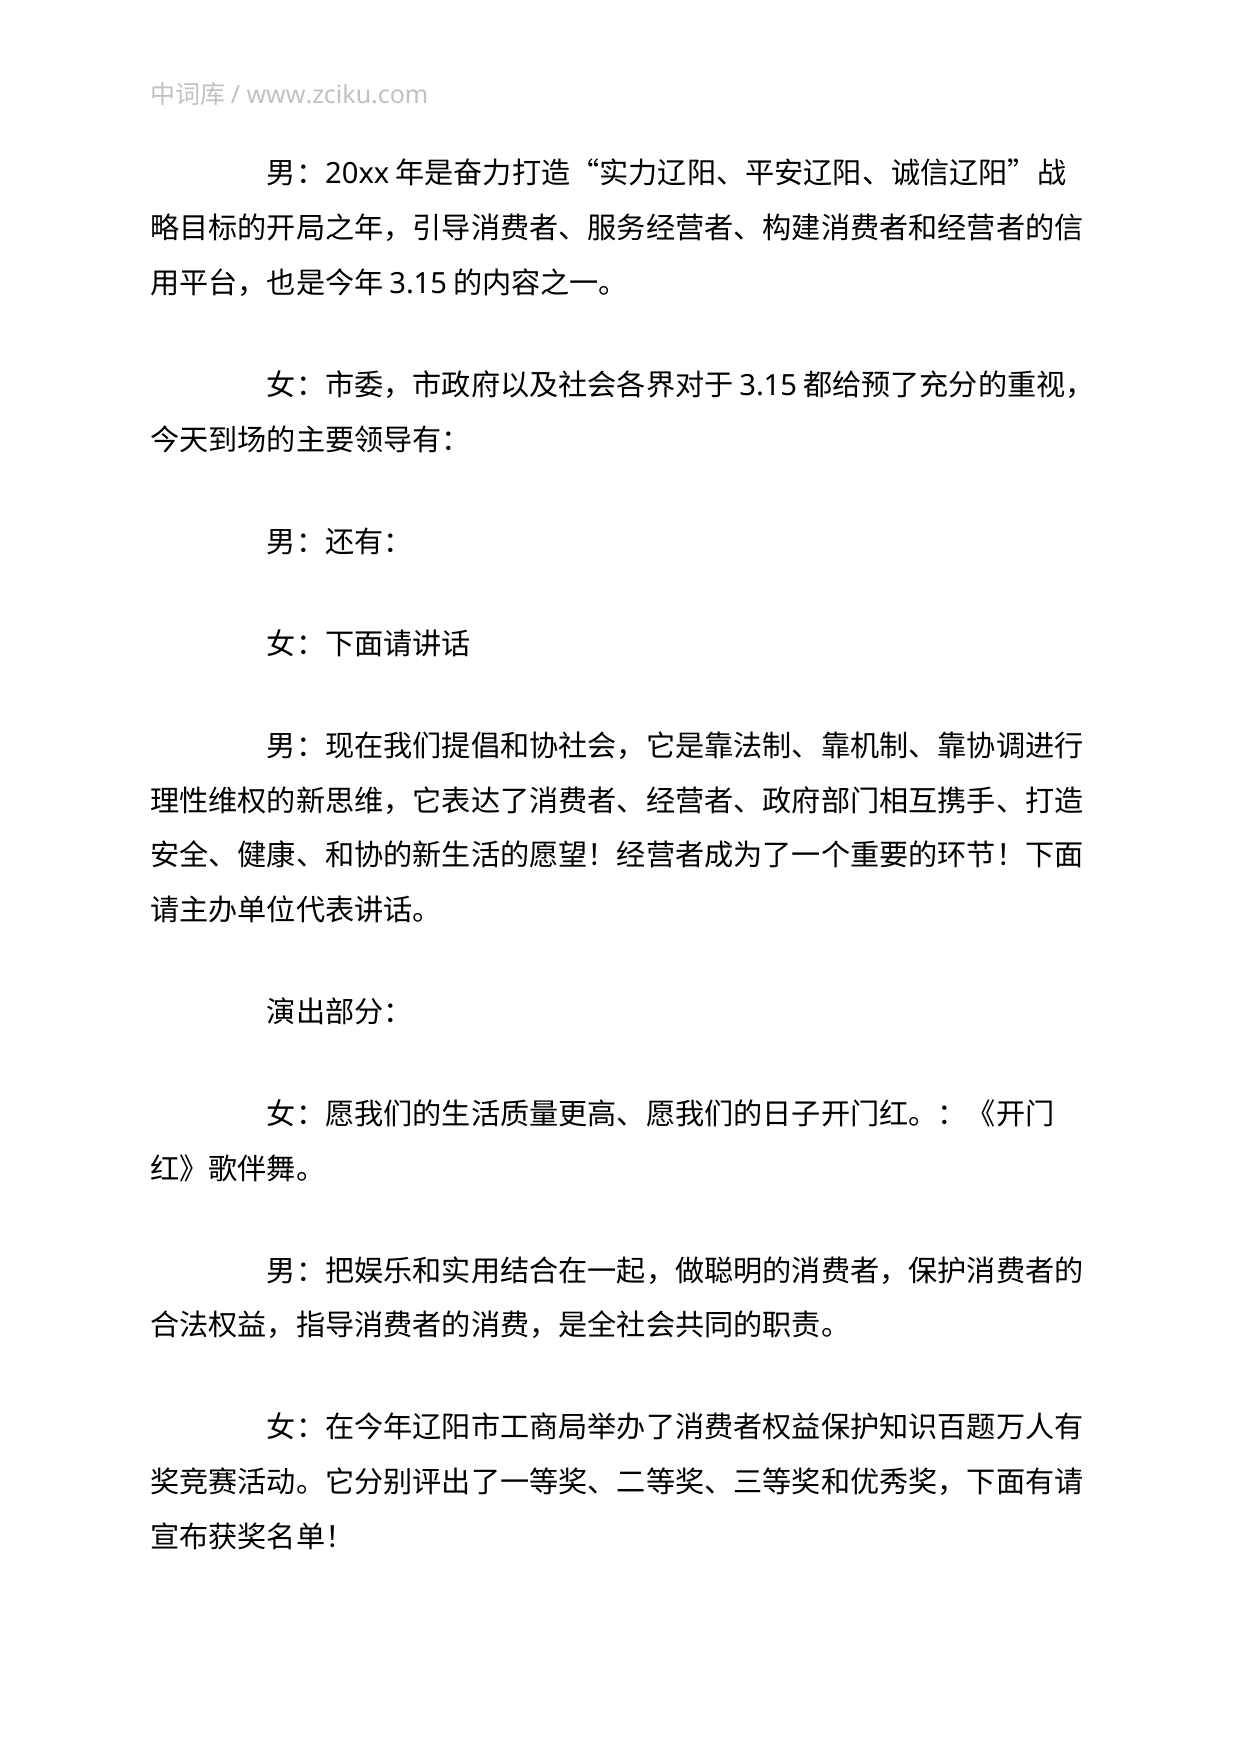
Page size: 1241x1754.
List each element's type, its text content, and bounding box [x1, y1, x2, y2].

text 男：20xx年是奋力打造“实力辽阳、平安辽阳、诚信辽阳”战略目标的开局之年，引导消费者、服务经营者、构建消费者和经营者的信用平台，也是今年3.15的内容之一。 [150, 150, 1090, 302]
text 女：下面请讲话 [150, 620, 1090, 663]
text 女：在今年辽阳市工商局举办了消费者权益保护知识百题万人有奖竞赛活动。它分别评出了一等奖、二等奖、三等奖和优秀奖，下面有请宣布获奖名单！ [150, 1404, 1090, 1556]
text 女：愿我们的生活质量更高、愿我们的日子开门红。：《开门红》歌伴舞。 [150, 1090, 1090, 1188]
text 男：还有： [150, 519, 1090, 561]
text 男：现在我们提倡和协社会，它是靠法制、靠机制、靠协调进行理性维权的新思维，它表达了消费者、经营者、政府部门相互携手、打造安全、健康、和协的新生活的愿望！经营者成为了一个重要的环节！下面请主办单位代表讲话。 [150, 722, 1090, 929]
text 演出部分： [150, 989, 1090, 1031]
text 女：市委，市政府以及社会各界对于3.15都给预了充分的重视，今天到场的主要领导有： [150, 362, 1090, 459]
text 男：把娱乐和实用结合在一起，做聪明的消费者，保护消费者的合法权益，指导消费者的消费，是全社会共同的职责。 [150, 1247, 1090, 1344]
